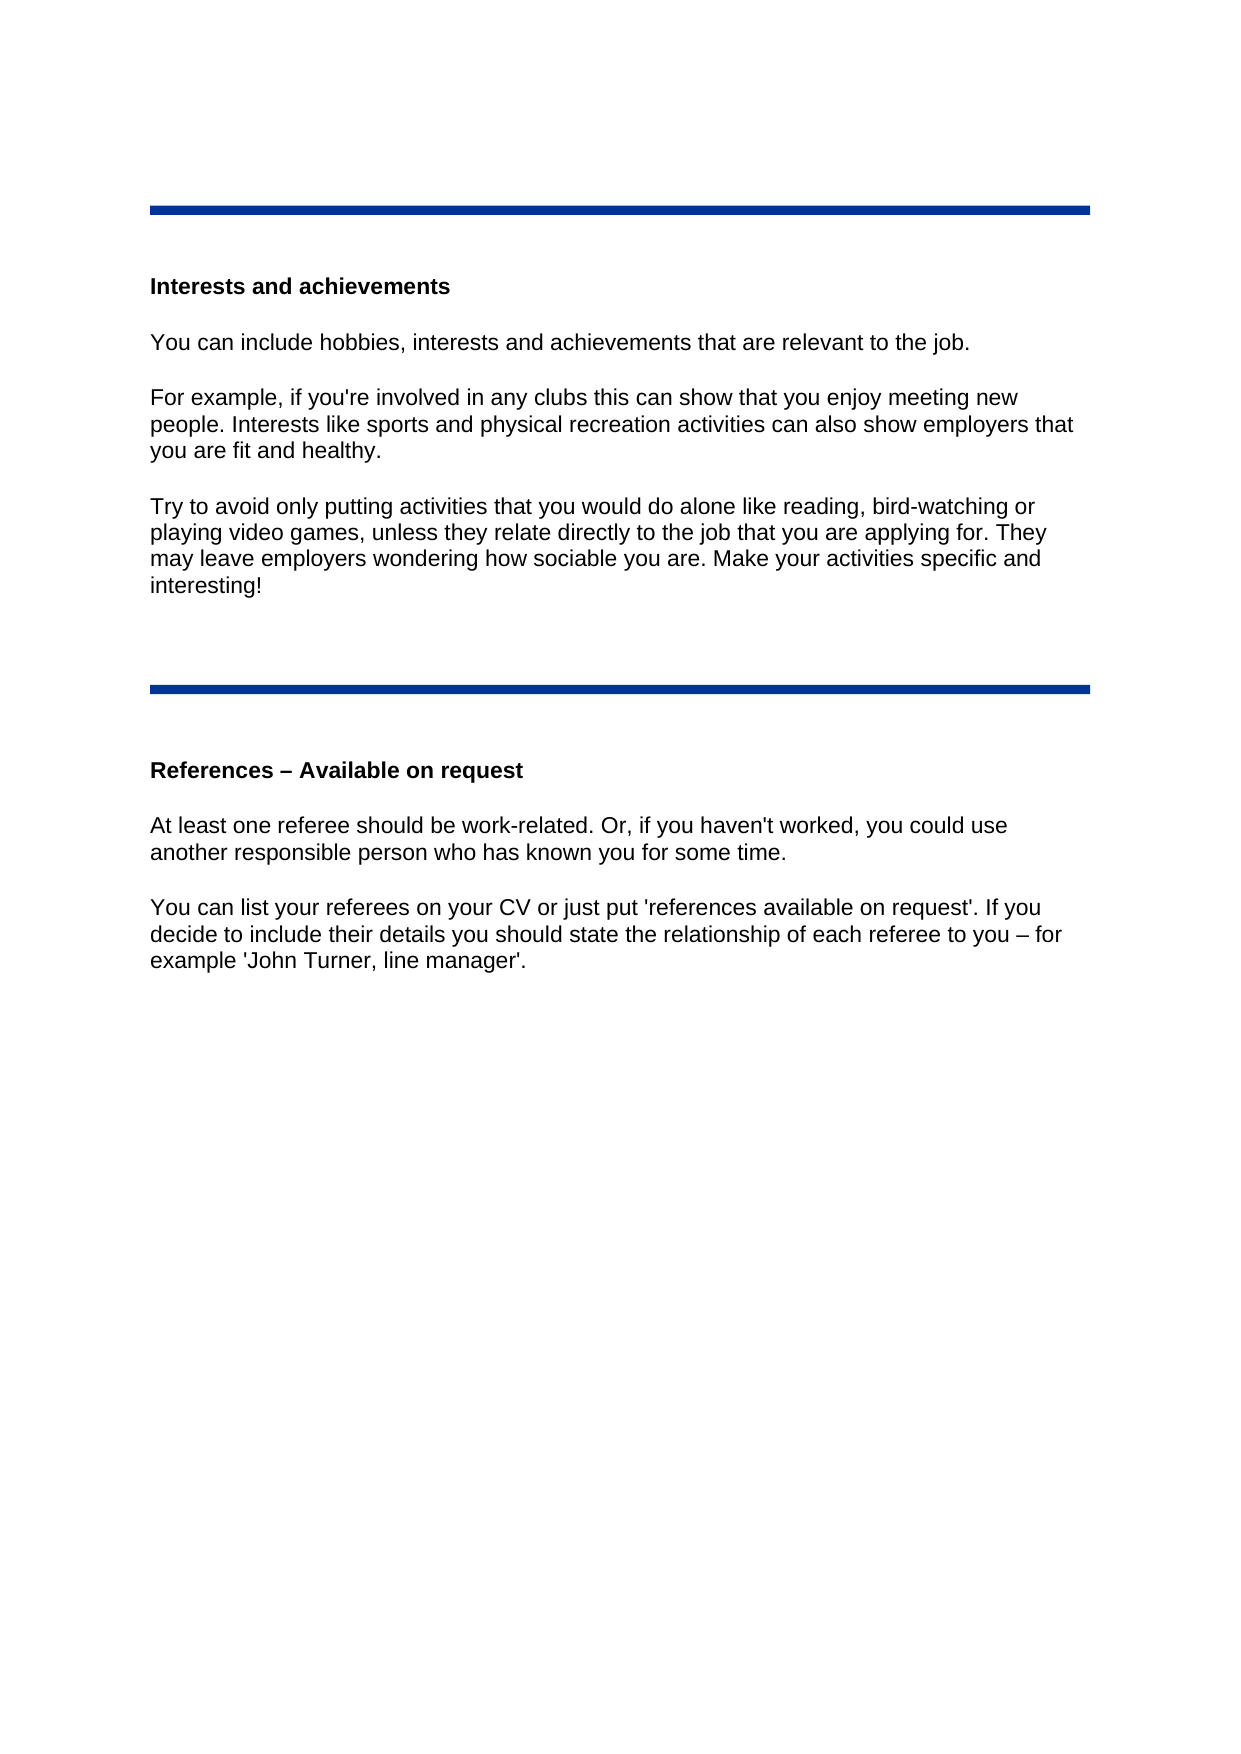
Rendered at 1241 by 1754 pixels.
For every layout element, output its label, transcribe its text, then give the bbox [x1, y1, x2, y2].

text Interests and achievements [150, 273, 1090, 300]
text Try to avoid only putting activities that you would do alone like reading, bird-watching or playing video games, unless they relate directly to the job that you are applying for. They may leave employers wondering how sociable you are. Make your activities specific and interesting! [150, 493, 1090, 598]
text At least one referee should be work-related. Or, if you haven't worked, you could use another responsible person who has known you for some time. [150, 812, 1090, 865]
text References – Available on request [150, 757, 1090, 783]
text For example, if you're involved in any clubs this can show that you enjoy meeting new people. Interests like sports and physical recreation activities can also show employers that you are fit and healthy. [150, 384, 1090, 463]
text You can list your referees on your CV or just put 'references available on request'. If you decide to include their details you should state the relationship of each referee to you – for example 'John Turner, line manager'. [150, 894, 1090, 973]
text You can include hobbies, interests and achievements that are relevant to the job. [150, 329, 1090, 355]
